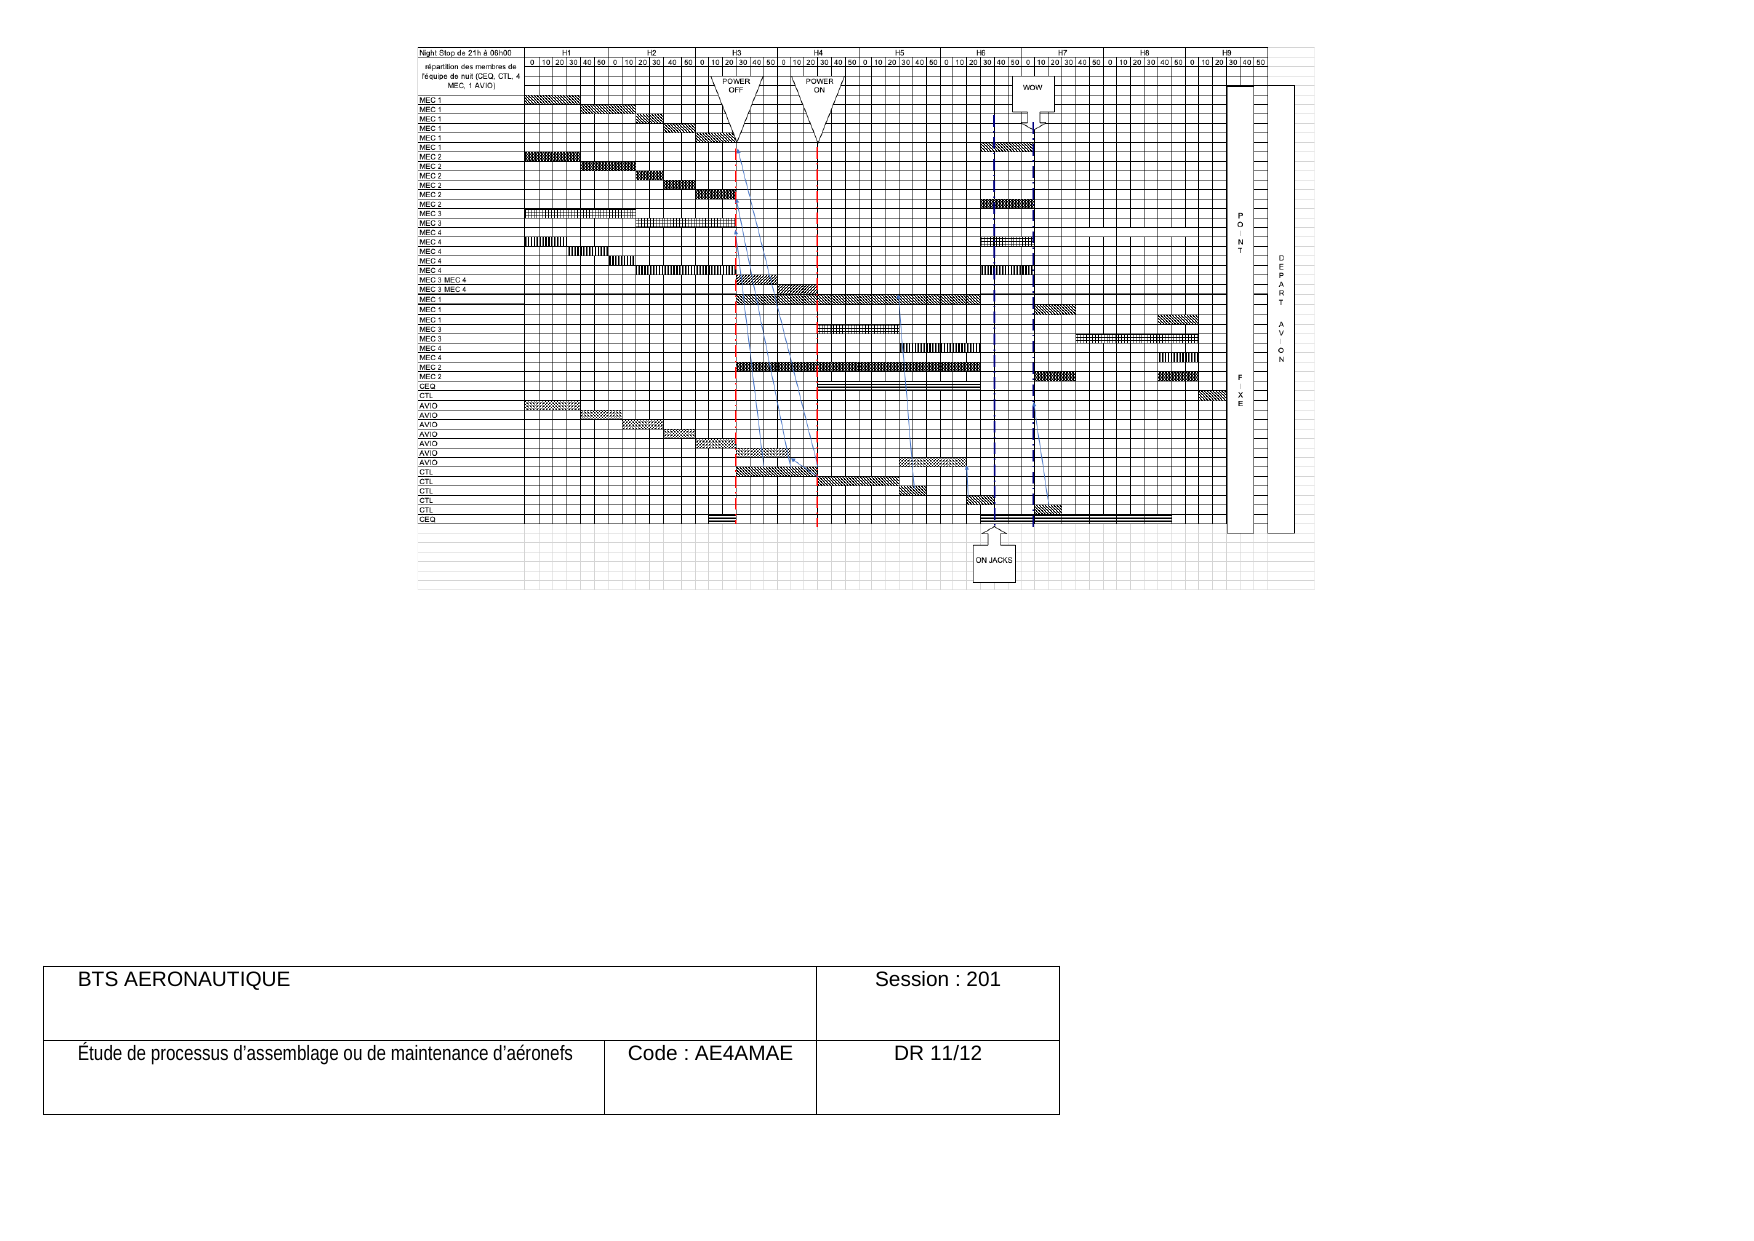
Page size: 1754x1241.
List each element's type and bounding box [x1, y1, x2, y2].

picture [417, 47, 1315, 590]
